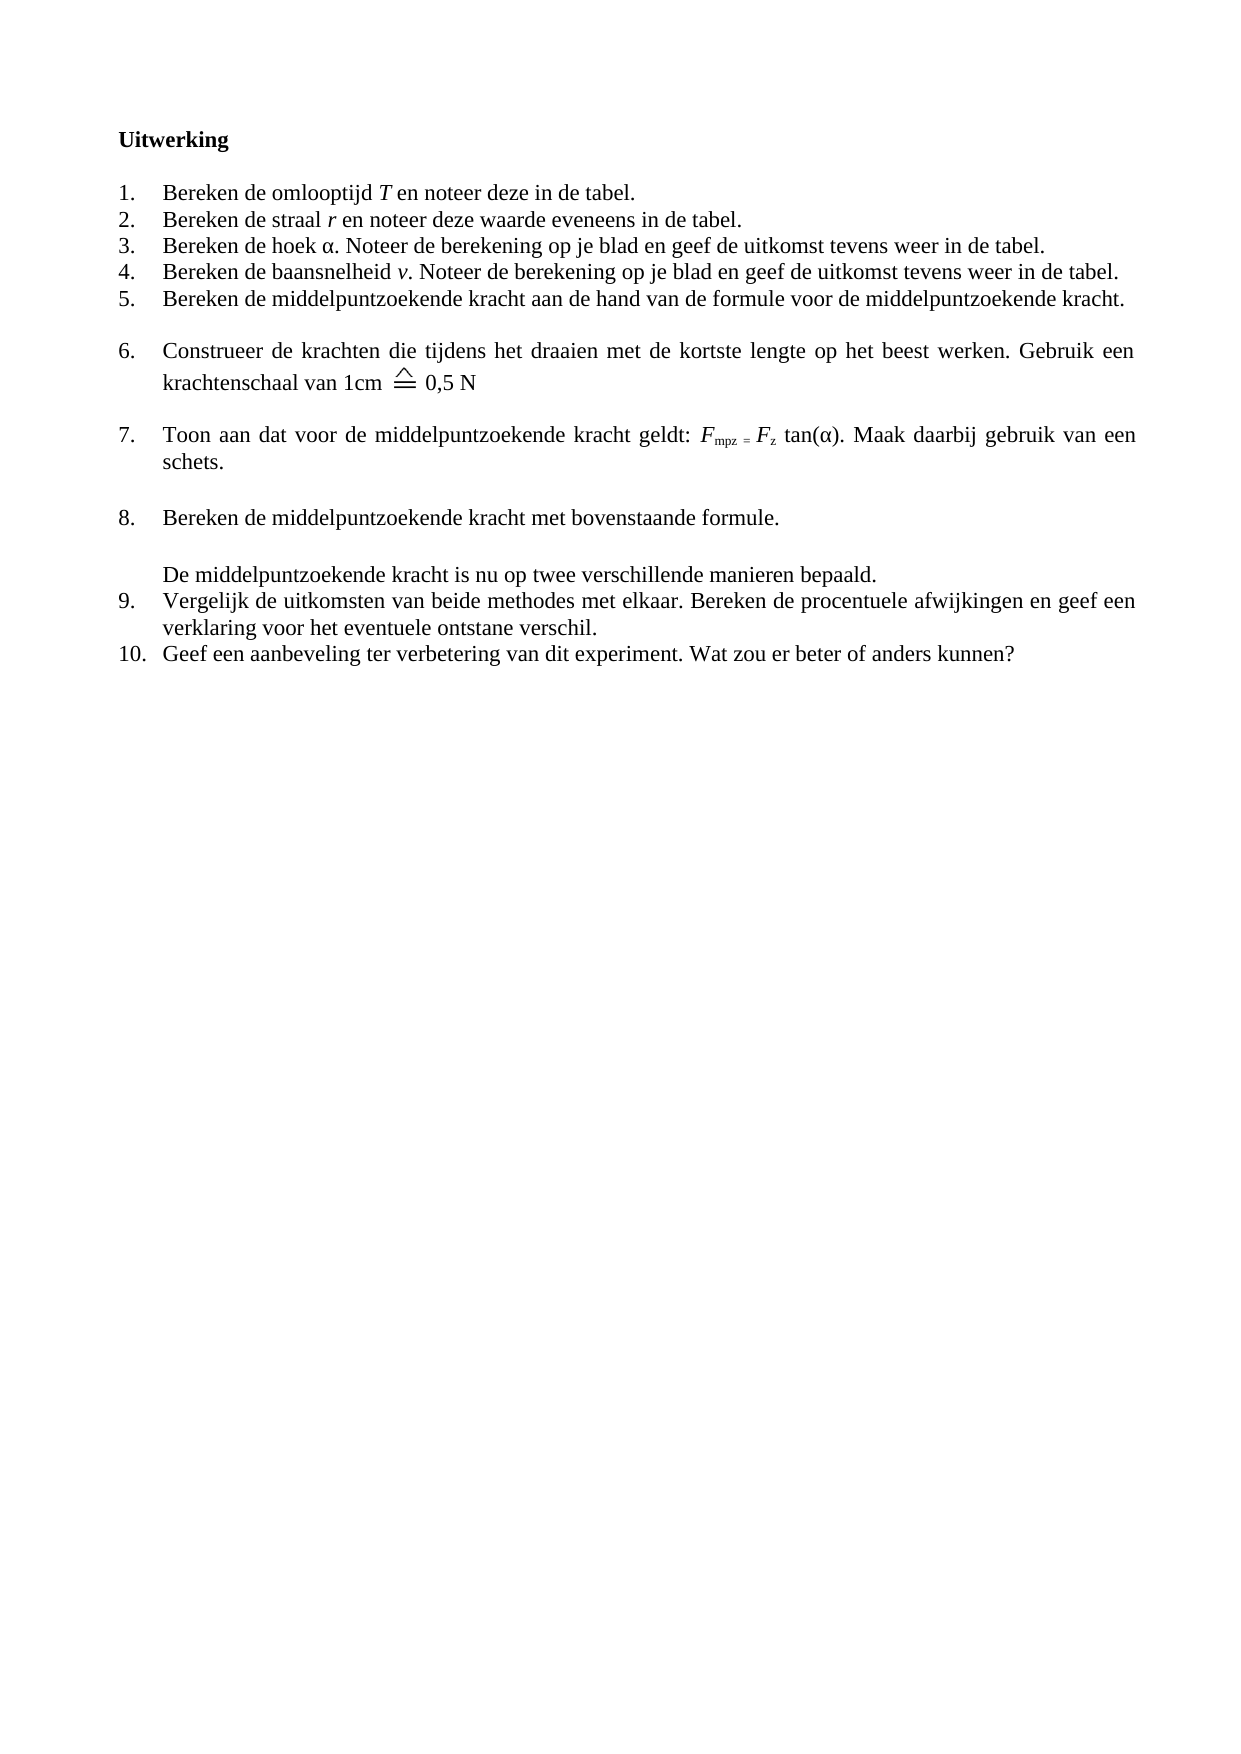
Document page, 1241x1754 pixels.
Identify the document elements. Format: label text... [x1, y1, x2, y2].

list De middelpuntzoekende kracht is nu op twee verschillende manieren bepaald. [162, 561, 1137, 587]
list Construeer de krachten die tijdens het draaien met de kortste lengte op het beest werken. Gebruik een krachtenschaal van 1cm 0,5 N [118, 337, 1137, 395]
list Bereken de baansnelheid v. Noteer de berekening op je blad en geef de uitkomst tevens weer in de tabel. [118, 258, 1137, 285]
list Bereken de straal r en noteer deze waarde eveneens in de tabel. [118, 206, 1137, 232]
list Toon aan dat voor de middelpuntzoekende kracht geldt: Fmpz = Fz tan(α). Maak daarbij gebruik van een schets. [118, 421, 1137, 474]
list Vergelijk de uitkomsten van beide methodes met elkaar. Bereken de procentuele afwijkingen en geef een verklaring voor het eventuele ontstane verschil. [118, 587, 1137, 640]
text Uitwerking [118, 127, 1137, 153]
list Bereken de hoek α. Noteer de berekening op je blad en geef de uitkomst tevens weer in de tabel. [118, 232, 1137, 258]
list Geef een aanbeveling ter verbetering van dit experiment. Wat zou er beter of anders kunnen? [118, 640, 1137, 666]
list Bereken de middelpuntzoekende kracht aan de hand van de formule voor de middelpuntzoekende kracht. [118, 285, 1137, 311]
picture [388, 363, 420, 391]
list Bereken de middelpuntzoekende kracht met bovenstaande formule. [118, 504, 1137, 531]
list Bereken de omlooptijd T en noteer deze in de tabel. [118, 179, 1137, 206]
